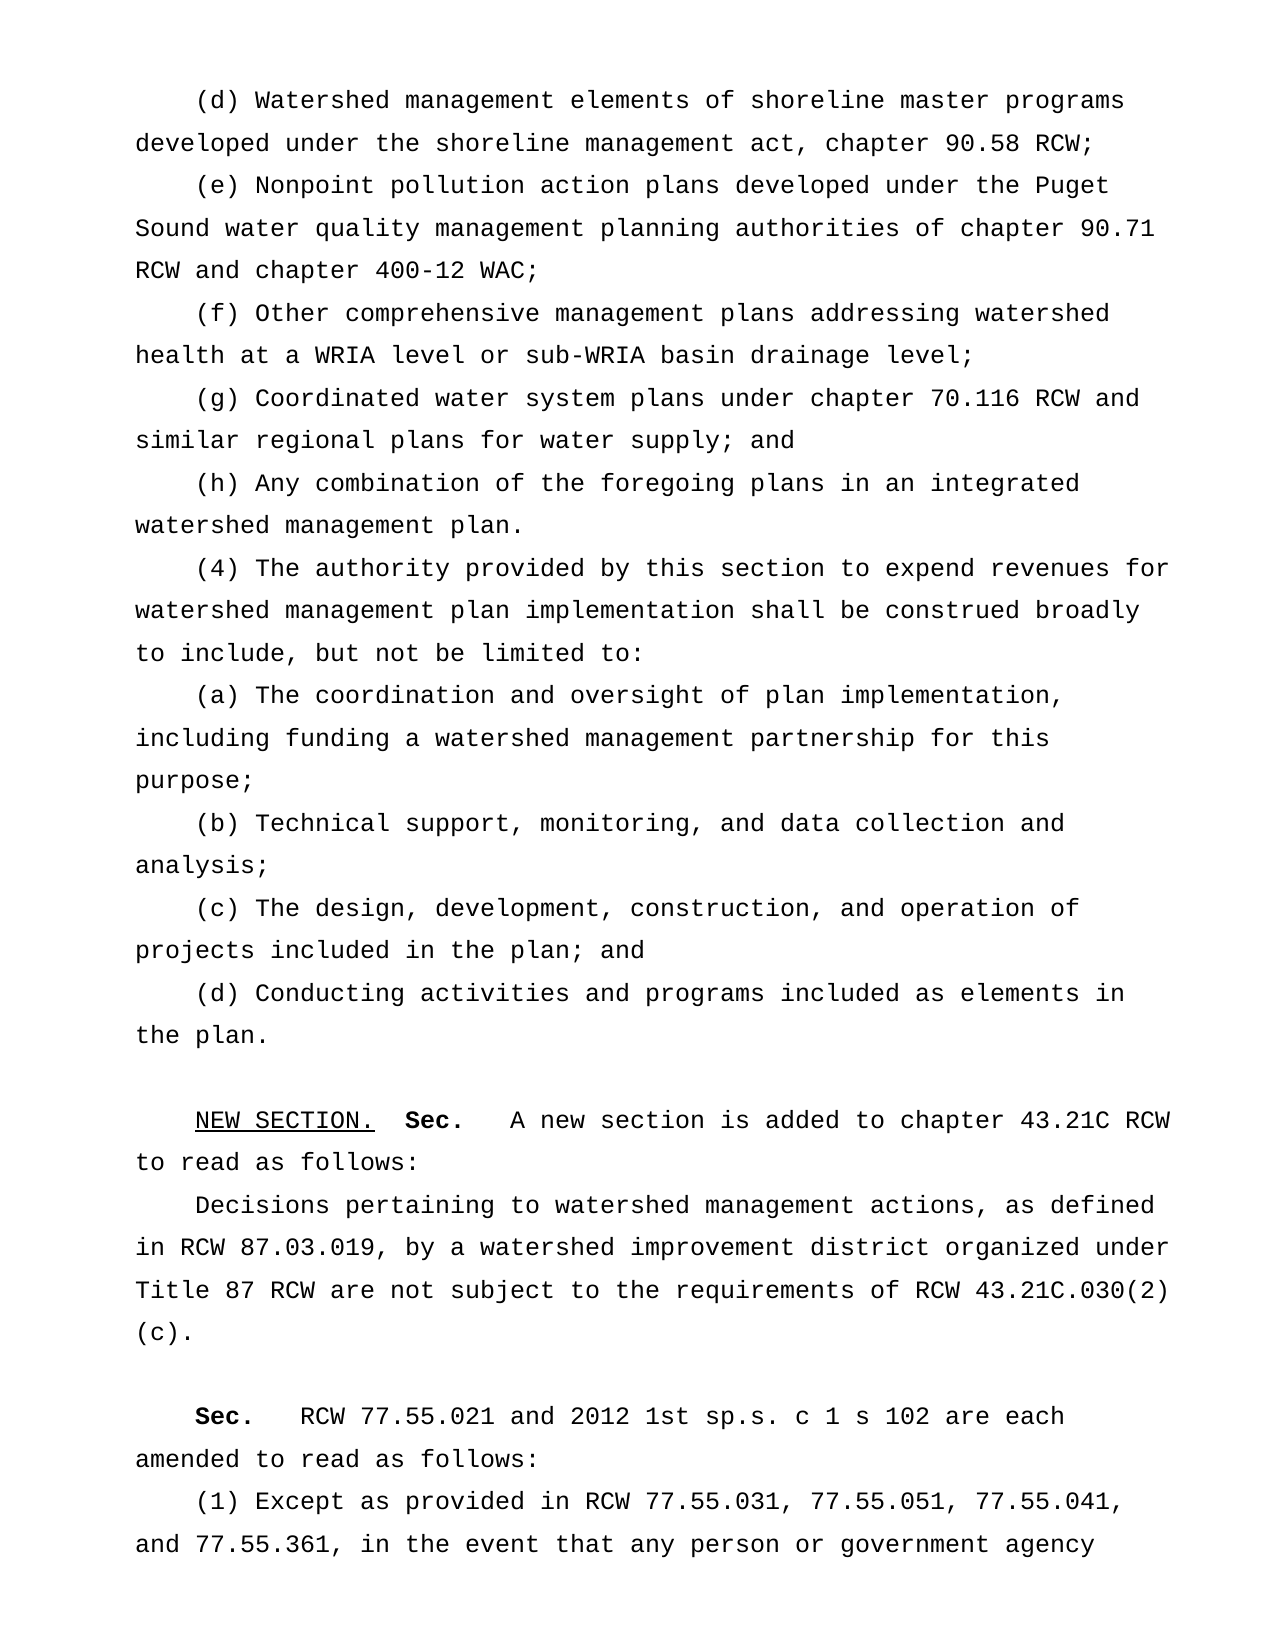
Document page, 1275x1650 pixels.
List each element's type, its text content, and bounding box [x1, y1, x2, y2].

text Sec. RCW 77.55.021 and 2012 1st sp.s. c 1 s 102 are each amended to read as follows: [135, 1391, 1170, 1476]
text (f) Other comprehensive management plans addressing watershed health at a WRIA level or sub-WRIA basin drainage level; [135, 287, 1170, 372]
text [135, 1476, 1170, 1561]
text (4) The authority provided by this section to expend revenues for watershed management plan implementation shall be construed broadly to include, but not be limited to: [135, 542, 1170, 670]
text Decisions pertaining to watershed management actions, as defined in RCW 87.03.019, by a watershed improvement district organized under Title 87 RCW are not subject to the requirements of RCW 43.21C.030(2)(c). [135, 1179, 1170, 1349]
text (e) Nonpoint pollution action plans developed under the Puget Sound water quality management planning authorities of chapter 90.71 RCW and chapter 400-12 WAC; [135, 160, 1170, 287]
text (a) The coordination and oversight of plan implementation, including funding a watershed management partnership for this purpose; [135, 670, 1170, 797]
text (c) The design, development, construction, and operation of projects included in the plan; and [135, 882, 1170, 967]
text (h) Any combination of the foregoing plans in an integrated watershed management plan. [135, 457, 1170, 542]
text (d) Watershed management elements of shoreline master programs developed under the shoreline management act, chapter 90.58 RCW; [135, 75, 1170, 160]
text (g) Coordinated water system plans under chapter 70.116 RCW and similar regional plans for water supply; and [135, 372, 1170, 457]
text NEW SECTION. Sec. A new section is added to chapter 43.21C RCW to read as follows: [135, 1094, 1170, 1179]
text (d) Conducting activities and programs included as elements in the plan. [135, 967, 1170, 1052]
text (b) Technical support, monitoring, and data collection and analysis; [135, 797, 1170, 882]
